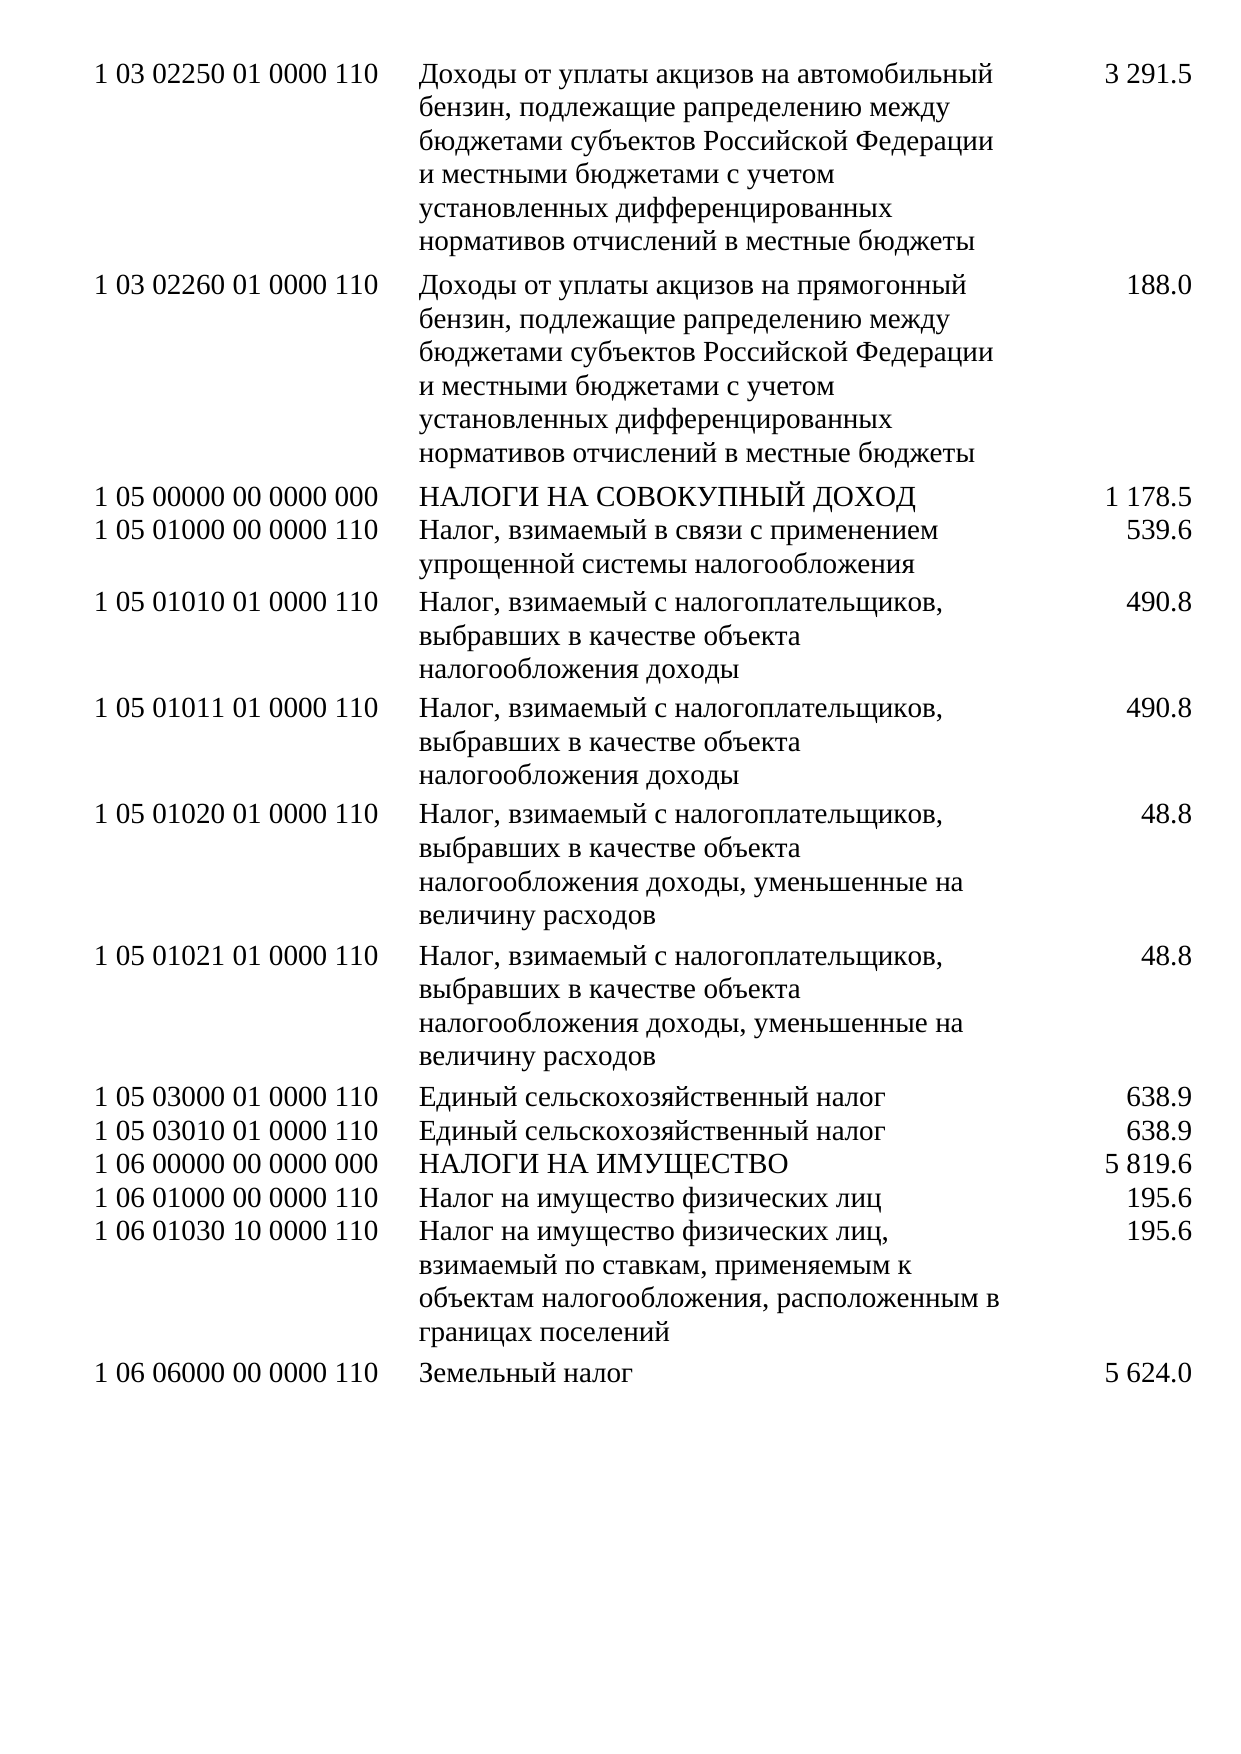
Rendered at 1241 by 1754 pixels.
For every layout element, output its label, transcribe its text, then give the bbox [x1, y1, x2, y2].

text нормативов отчислений в местные бюджеты [59, 223, 1181, 257]
text 1 05 01010 01 0000 110 Налог, взимаемый с налогоплательщиков, 490.8 [59, 584, 1181, 618]
text величину расходов [59, 897, 1181, 931]
text 1 06 01030 10 0000 110 Налог на имущество физических лиц, 195.6 [59, 1213, 1181, 1247]
text 1 05 00000 00 0000 000 НАЛОГИ НА СОВОКУПНЫЙ ДОХОД 1 178.5 [59, 479, 1181, 512]
text выбравших в качестве объекта [59, 830, 1181, 864]
text налогообложения доходы [59, 757, 1181, 791]
text 1 05 03010 01 0000 110 Единый сельскохозяйственный налог 638.9 [59, 1113, 1181, 1146]
text налогообложения доходы, уменьшенные на [59, 1005, 1181, 1038]
text налогообложения доходы [59, 651, 1181, 685]
text границах поселений [59, 1314, 1181, 1348]
text 1 05 03000 01 0000 110 Единый сельскохозяйственный налог 638.9 [59, 1079, 1181, 1113]
text выбравших в качестве объекта [59, 724, 1181, 757]
text величину расходов [59, 1038, 1181, 1072]
text 1 05 01020 01 0000 110 Налог, взимаемый с налогоплательщиков, 48.8 [59, 797, 1181, 830]
text 1 06 06000 00 0000 110 Земельный налог 5 624.0 [59, 1355, 1181, 1388]
text 1 05 01000 00 0000 110 Налог, взимаемый в связи с применением 539.6 [59, 512, 1181, 546]
text бюджетами субъектов Российской Федерации [59, 334, 1181, 368]
text 1 05 01011 01 0000 110 Налог, взимаемый с налогоплательщиков, 490.8 [59, 690, 1181, 724]
text и местными бюджетами с учетом [59, 156, 1181, 190]
text и местными бюджетами с учетом [59, 368, 1181, 402]
text взимаемый по ставкам, применяемым к [59, 1247, 1181, 1281]
text упрощенной системы налогообложения [59, 546, 1181, 579]
text установленных дифференцированных [59, 190, 1181, 223]
text бензин, подлежащие рапределению между [59, 89, 1181, 123]
text налогообложения доходы, уменьшенные на [59, 864, 1181, 897]
text 1 03 02250 01 0000 110 Доходы от уплаты акцизов на автомобильный 3 291.5 [59, 56, 1181, 89]
text 1 06 01000 00 0000 110 Налог на имущество физических лиц 195.6 [59, 1180, 1181, 1213]
text установленных дифференцированных [59, 402, 1181, 435]
text бензин, подлежащие рапределению между [59, 301, 1181, 334]
text нормативов отчислений в местные бюджеты [59, 435, 1181, 469]
text выбравших в качестве объекта [59, 971, 1181, 1005]
text 1 06 00000 00 0000 000 НАЛОГИ НА ИМУЩЕСТВО 5 819.6 [59, 1146, 1181, 1180]
text бюджетами субъектов Российской Федерации [59, 123, 1181, 156]
text 1 05 01021 01 0000 110 Налог, взимаемый с налогоплательщиков, 48.8 [59, 938, 1181, 971]
text объектам налогообложения, расположенным в [59, 1281, 1181, 1314]
text выбравших в качестве объекта [59, 618, 1181, 651]
text 1 03 02260 01 0000 110 Доходы от уплаты акцизов на прямогонный 188.0 [59, 267, 1181, 301]
